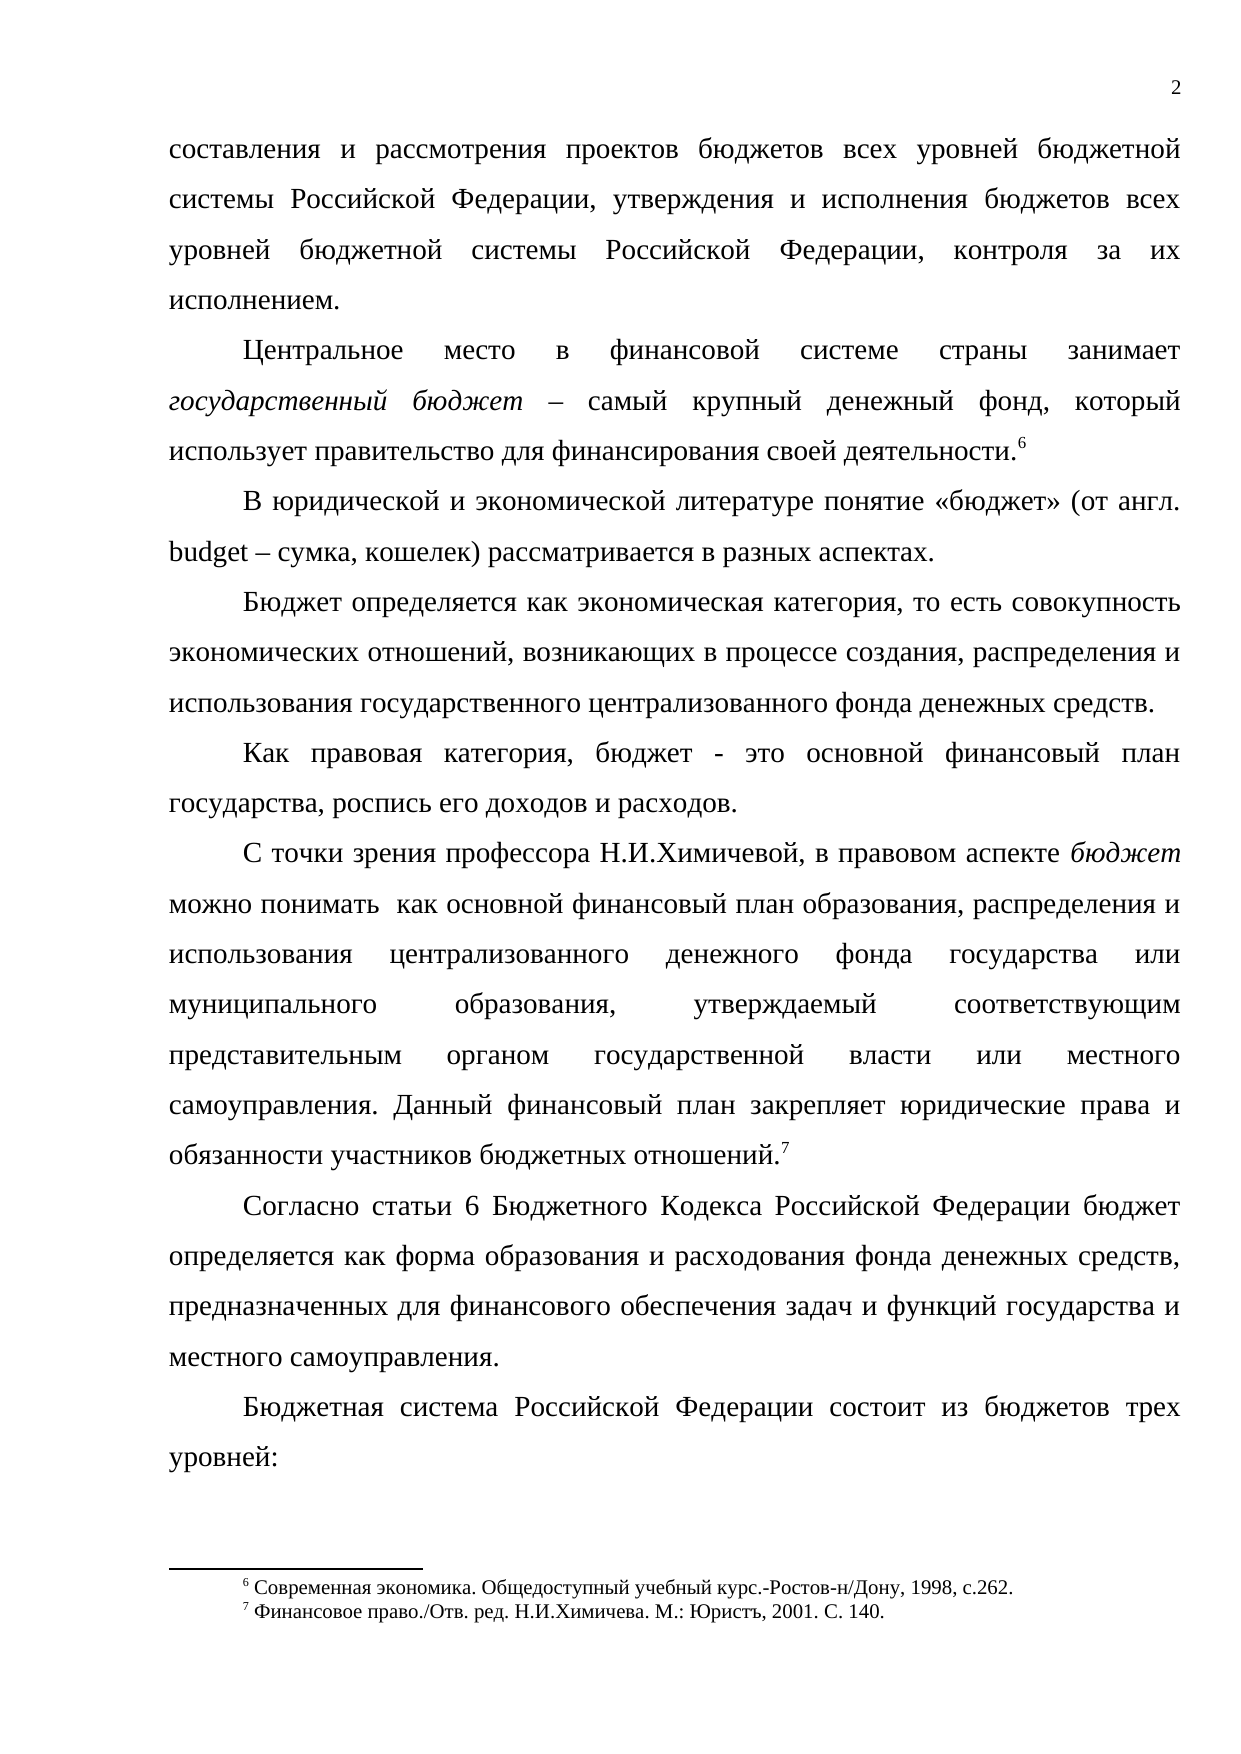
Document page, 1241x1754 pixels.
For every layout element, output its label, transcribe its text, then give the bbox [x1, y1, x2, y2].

text Центральное место в финансовой системе страны занимает государственный бюджет – самый крупный денежный фонд, который использует правительство для финансирования своей деятельности. [169, 332, 1181, 467]
text В юридической и экономической литературе понятие «бюджет» (от англ. budget – сумка, кошелек) рассматривается в разных аспектах. [169, 483, 1181, 567]
text Бюджетная система Российской Федерации состоит из бюджетов трех уровней: [169, 1389, 1181, 1473]
text С точки зрения профессора Н.И.Химичевой, в правовом аспекте бюджет можно понимать как основной финансовый план образования, распределения и использования централизованного денежного фонда государства или муниципального образования, утверждаемый соответствующим представительным органом государственной власти или местного самоуправления. Данный финансовый план закрепляет юридические права и обязанности участников бюджетных отношений. [169, 836, 1181, 1171]
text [169, 131, 1181, 316]
text Согласно статьи 6 Бюджетного Кодекса Российской Федерации бюджет определяется как форма образования и расходования фонда денежных средств, предназначенных для финансового обеспечения задач и функций государства и местного самоуправления. [169, 1188, 1181, 1372]
text Как правовая категория, бюджет - это основной финансовый план государства, роспись его доходов и расходов. [169, 735, 1181, 819]
text Бюджет определяется как экономическая категория, то есть совокупность экономических отношений, возникающих в процессе создания, распределения и использования государственного централизованного фонда денежных средств. [169, 584, 1181, 718]
